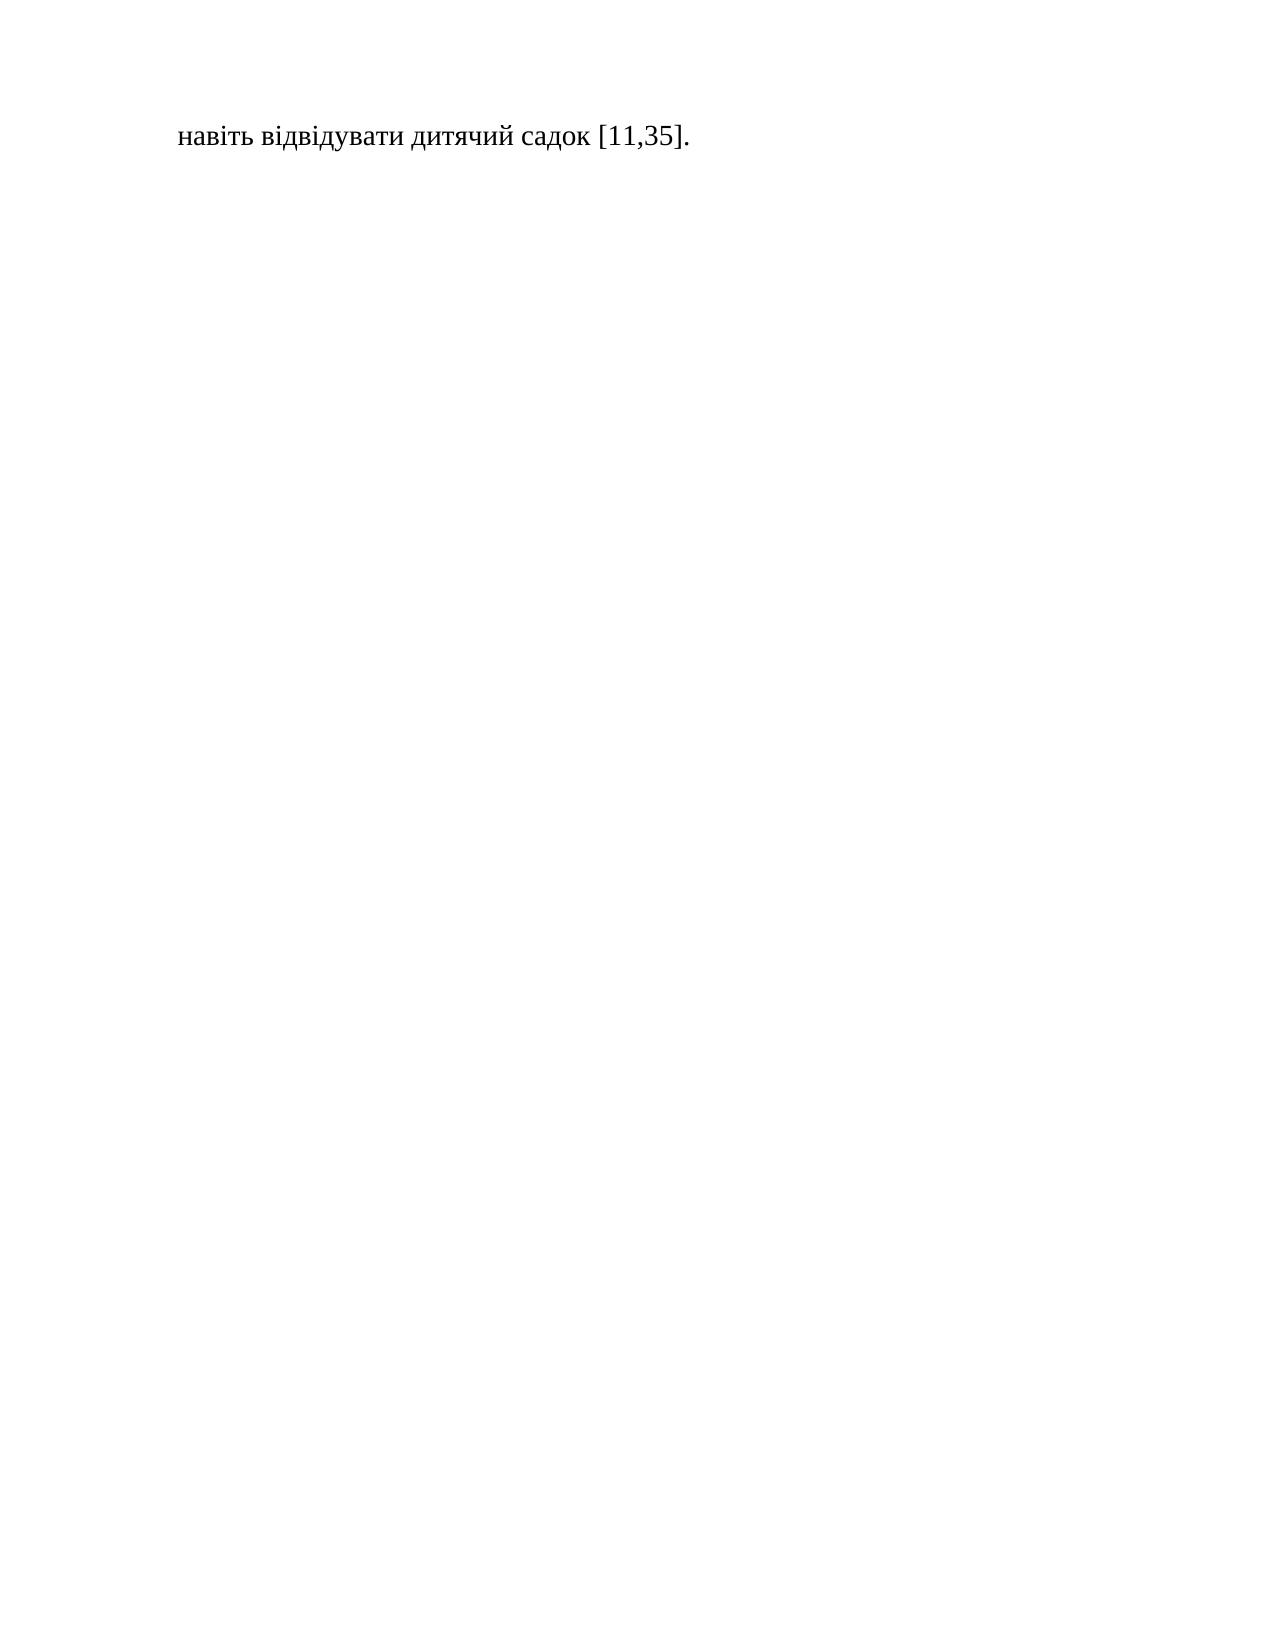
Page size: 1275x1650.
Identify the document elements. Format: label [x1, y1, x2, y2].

text [177, 118, 1186, 152]
